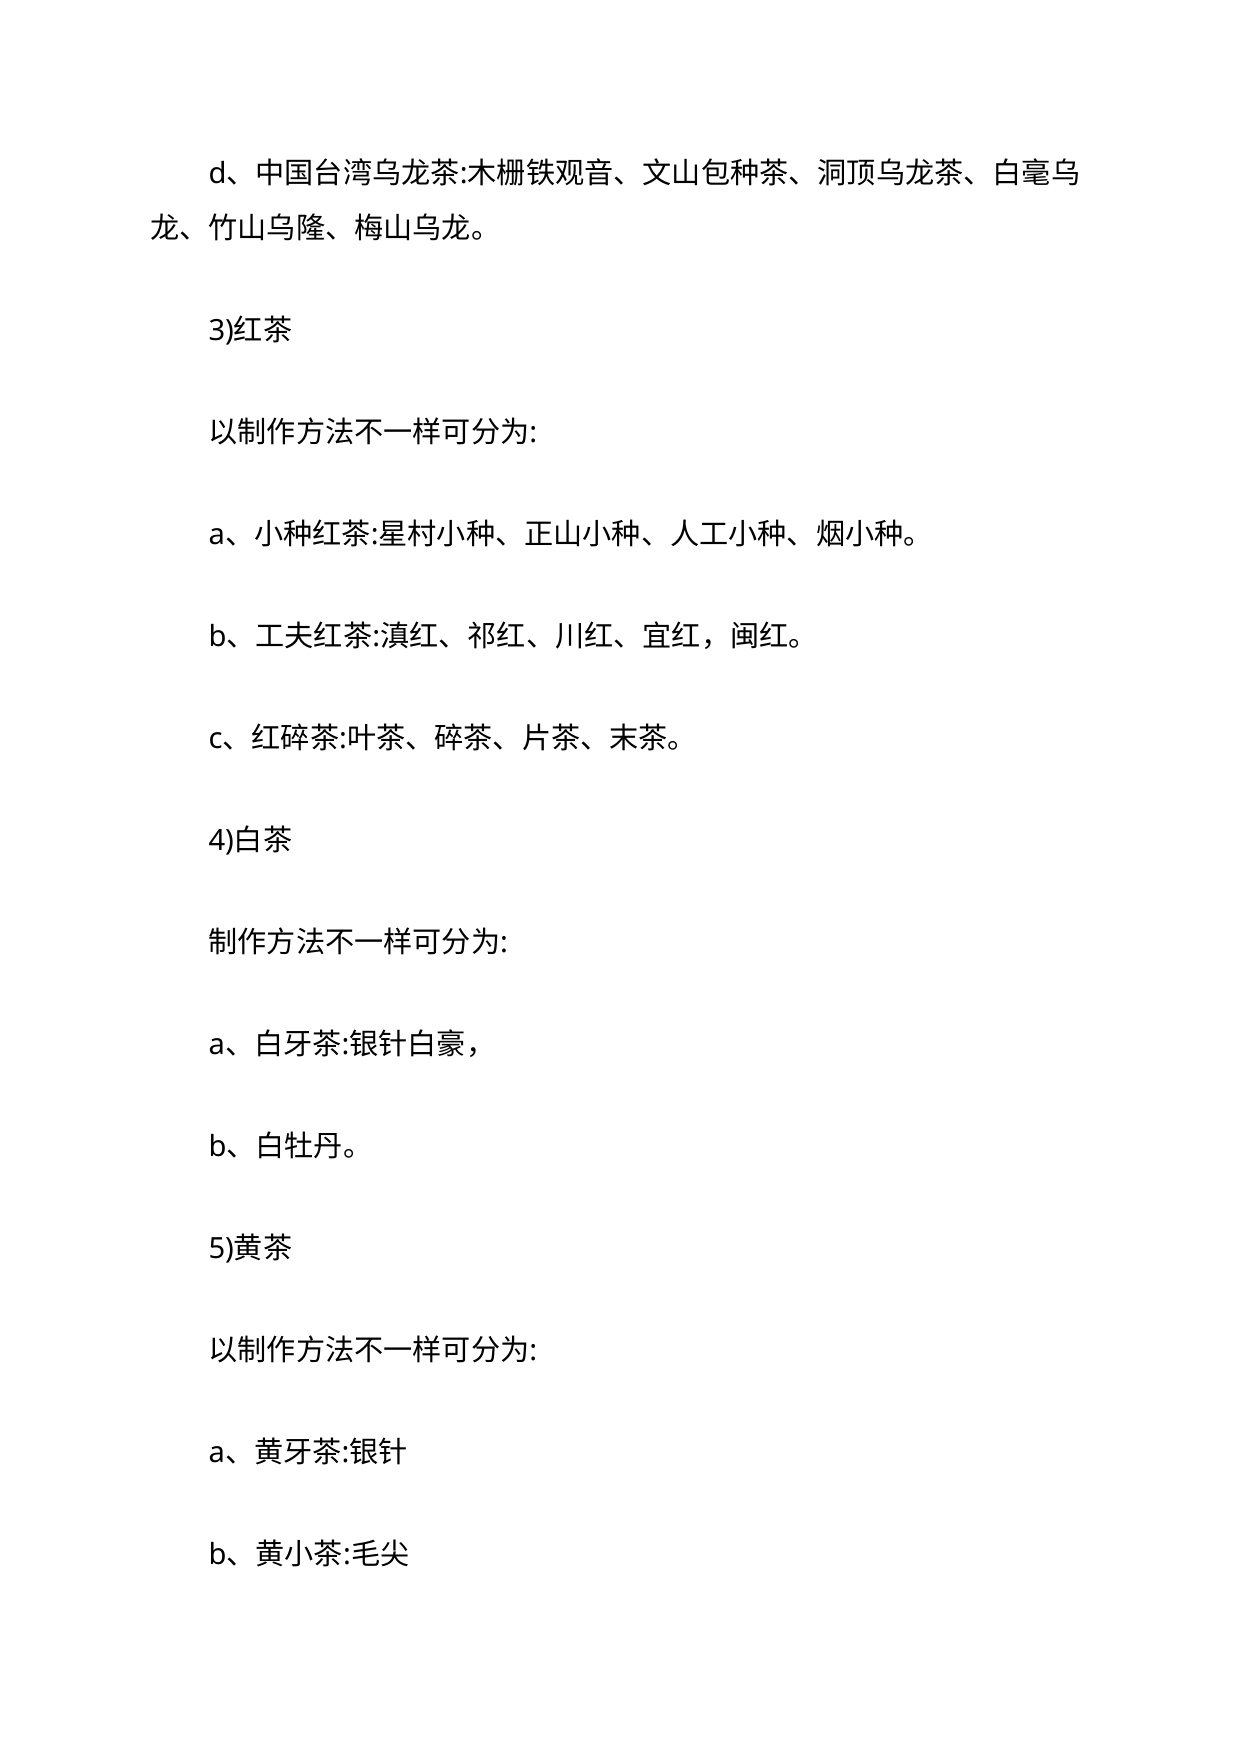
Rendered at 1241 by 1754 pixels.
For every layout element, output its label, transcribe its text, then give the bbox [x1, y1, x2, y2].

text d、中国台湾乌龙茶:木栅铁观音、文山包种茶、洞顶乌龙茶、白毫乌龙、竹山乌隆、梅山乌龙。 [150, 150, 1090, 247]
text 4)白茶 [150, 817, 1090, 859]
text c、红碎茶:叶茶、碎茶、片茶、末茶。 [150, 715, 1090, 757]
text 制作方法不一样可分为: [150, 919, 1090, 961]
text 以制作方法不一样可分为: [150, 409, 1090, 451]
text 以制作方法不一样可分为: [150, 1327, 1090, 1369]
text 3)红茶 [150, 307, 1090, 349]
text b、白牡丹。 [150, 1123, 1090, 1165]
text a、黄牙茶:银针 [150, 1428, 1090, 1471]
text a、白牙茶:银针白豪， [150, 1021, 1090, 1063]
text b、工夫红茶:滇红、祁红、川红、宜红，闽红。 [150, 613, 1090, 655]
text b、黄小茶:毛尖 [150, 1531, 1090, 1573]
text a、小种红茶:星村小种、正山小种、人工小种、烟小种。 [150, 511, 1090, 553]
text 5)黄茶 [150, 1224, 1090, 1267]
